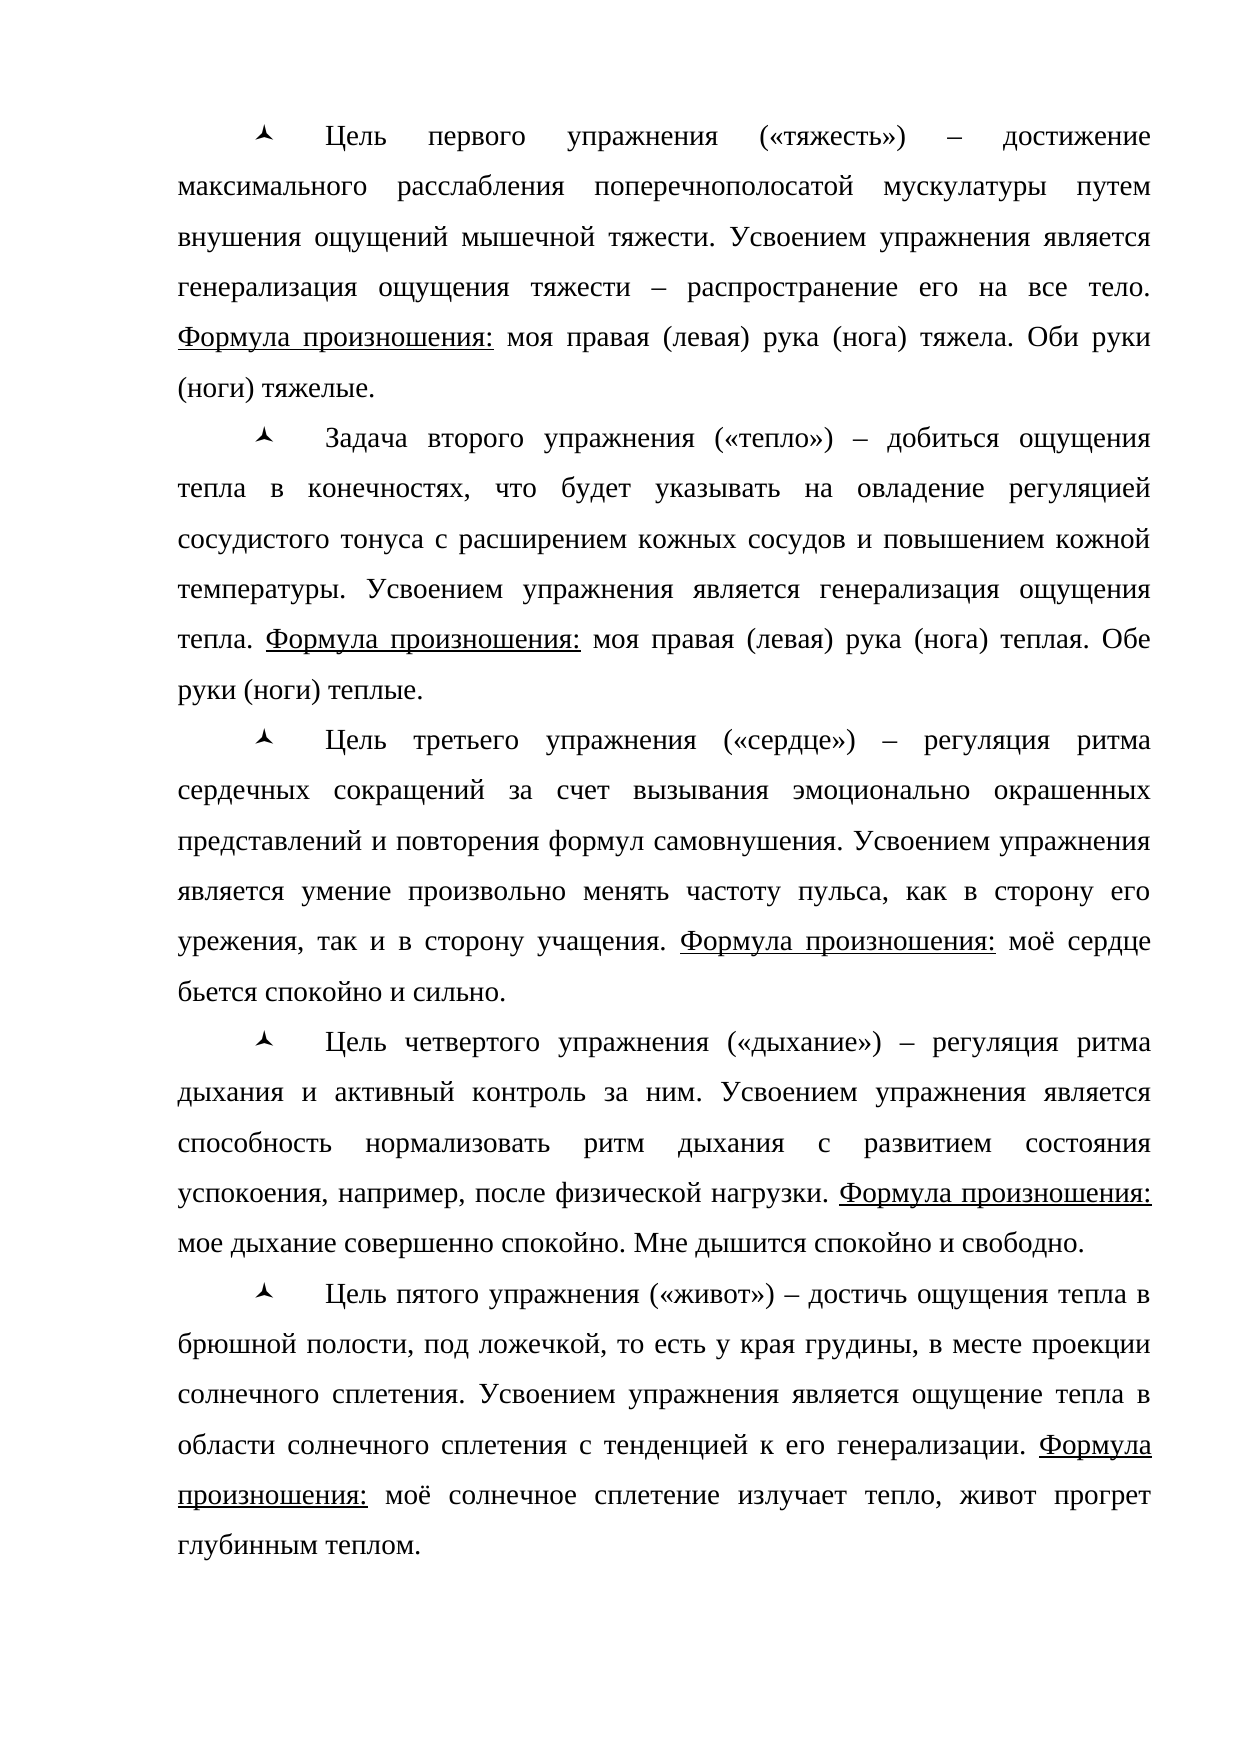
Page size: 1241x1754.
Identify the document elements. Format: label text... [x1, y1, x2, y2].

list Цель пятого упражнения («живот») – достичь ощущения тепла в брюшной полости, под ложечкой, то есть у края грудины, в месте проекции солнечного сплетения. Усвоением упражнения является ощущение тепла в области солнечного сплетения с тенденцией к его генерализации. Формула произношения: моё солнечное сплетение излучает тепло, живот прогрет глубинным теплом. [177, 1276, 1152, 1561]
list Задача второго упражнения («тепло») – добиться ощущения тепла в конечностях, что будет указывать на овладение регуляцией сосудистого тонуса с расширением кожных сосудов и повышением кожной температуры. Усвоением упражнения является генерализация ощущения тепла. Формула произношения: моя правая (левая) рука (нога) теплая. Обе руки (ноги) теплые. [177, 420, 1152, 705]
list Цель третьего упражнения («сердце») – регуляция ритма сердечных сокращений за счет вызывания эмоционально окрашенных представлений и повторения формул самовнушения. Усвоением упражнения является умение произвольно менять частоту пульса, как в сторону его урежения, так и в сторону учащения. Формула произношения: моё сердце бьется спокойно и сильно. [177, 722, 1152, 1007]
list Цель четвертого упражнения («дыхание») – регуляция ритма дыхания и активный контроль за ним. Усвоением упражнения является способность нормализовать ритм дыхания с развитием состояния успокоения, например, после физической нагрузки. Формула произношения: мое дыхание совершенно спокойно. Мне дышится спокойно и свободно. [177, 1024, 1152, 1259]
list Цель первого упражнения («тяжесть») – достижение максимального расслабления поперечнополосатой мускулатуры путем внушения ощущений мышечной тяжести. Усвоением упражнения является генерализация ощущения тяжести – распространение его на все тело. Формула произношения: моя правая (левая) рука (нога) тяжела. Оби руки (ноги) тяжелые. [177, 118, 1152, 403]
